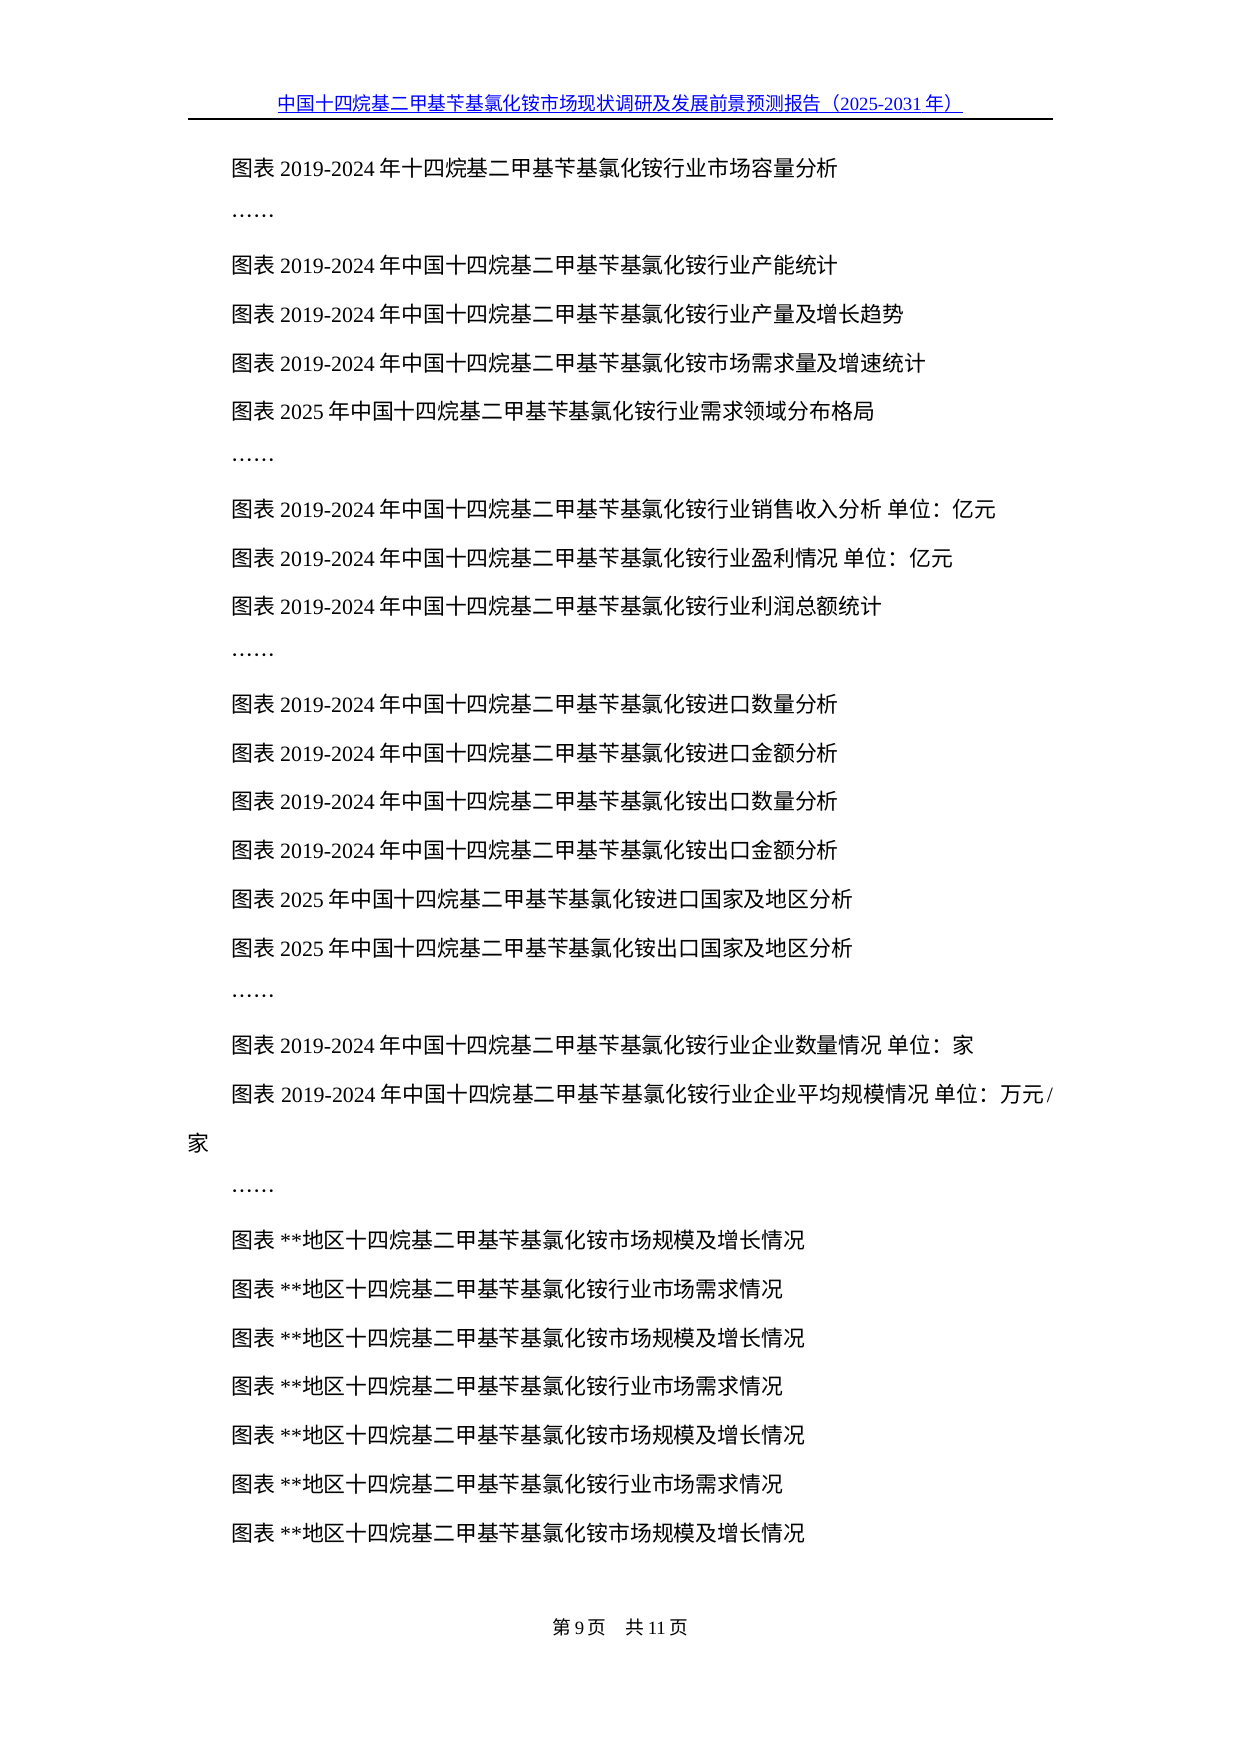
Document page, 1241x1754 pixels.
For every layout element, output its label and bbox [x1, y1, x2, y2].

text [187, 150, 1053, 1548]
